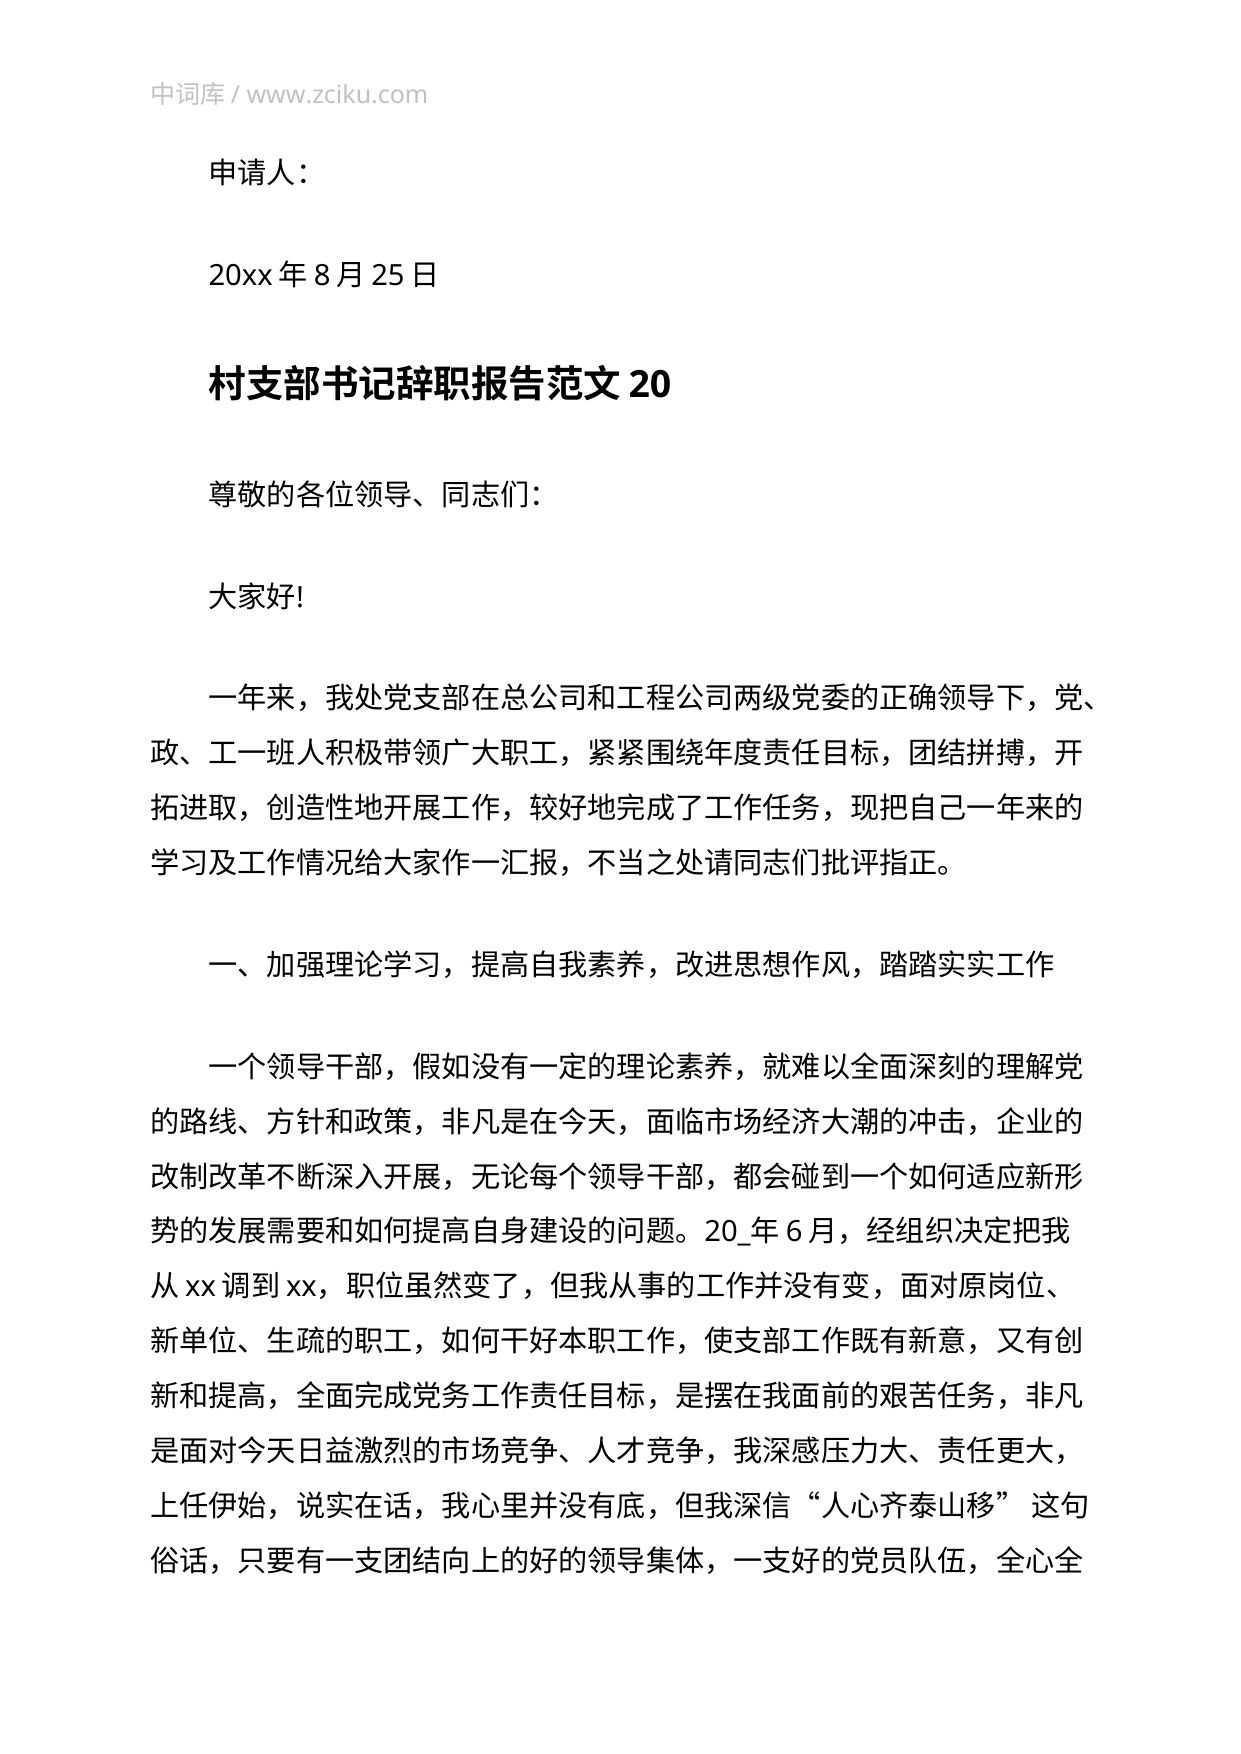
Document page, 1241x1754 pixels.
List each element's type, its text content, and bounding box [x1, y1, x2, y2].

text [150, 1043, 1090, 1580]
text 大家好! [150, 573, 1090, 616]
text 村支部书记辞职报告范文20 [150, 354, 1090, 408]
text 一、加强理论学习，提高自我素养，改进思想作风，踏踏实实工作 [150, 942, 1090, 984]
text 一年来，我处党支部在总公司和工程公司两级党委的正确领导下，党、政、工一班人积极带领广大职工，紧紧围绕年度责任目标，团结拼搏，开拓进取，创造性地开展工作，较好地完成了工作任务，现把自己一年来的学习及工作情况给大家作一汇报，不当之处请同志们批评指正。 [150, 675, 1090, 882]
text 20xx年8月25日 [150, 252, 1090, 294]
text 尊敬的各位领导、同志们： [150, 471, 1090, 514]
text 申请人： [150, 150, 1090, 192]
